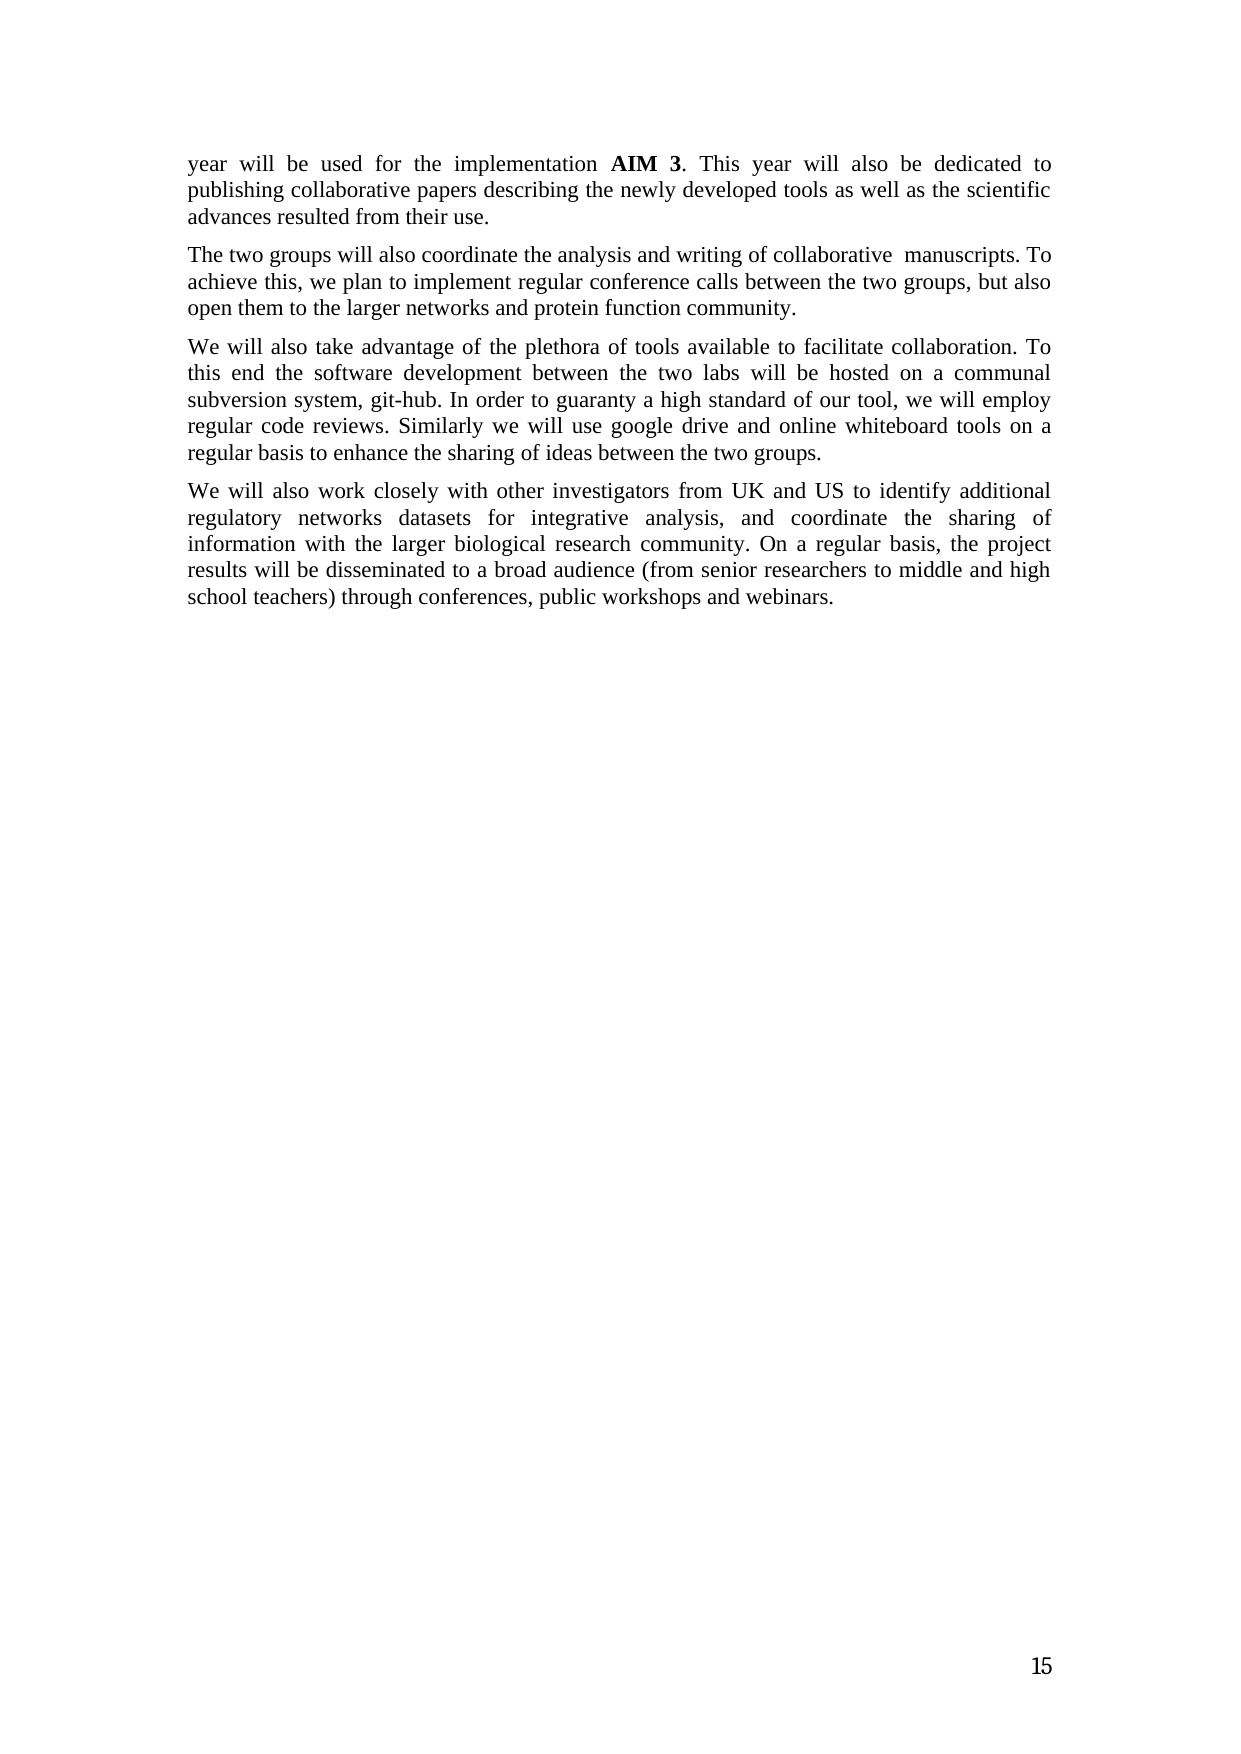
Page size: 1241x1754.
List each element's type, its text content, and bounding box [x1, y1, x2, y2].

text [187, 150, 1053, 229]
text The two groups will also coordinate the analysis and writing of collaborative manuscripts. To achieve this, we plan to implement regular conference calls between the two groups, but also open them to the larger networks and protein function community. [187, 242, 1053, 321]
text We will also work closely with other investigators from UK and US to identify additional regulatory networks datasets for integrative analysis, and coordinate the sharing of information with the larger biological research community. On a regular basis, the project results will be disseminated to a broad audience (from senior researchers to middle and high school teachers) through conferences, public workshops and webinars. [187, 477, 1053, 609]
text We will also take advantage of the plethora of tools available to facilitate collaboration. To this end the software development between the two labs will be hosted on a communal subversion system, git-hub. In order to guaranty a high standard of our tool, we will employ regular code reviews. Similarly we will use google drive and online whiteboard tools on a regular basis to enhance the sharing of ideas between the two groups. [187, 333, 1053, 465]
